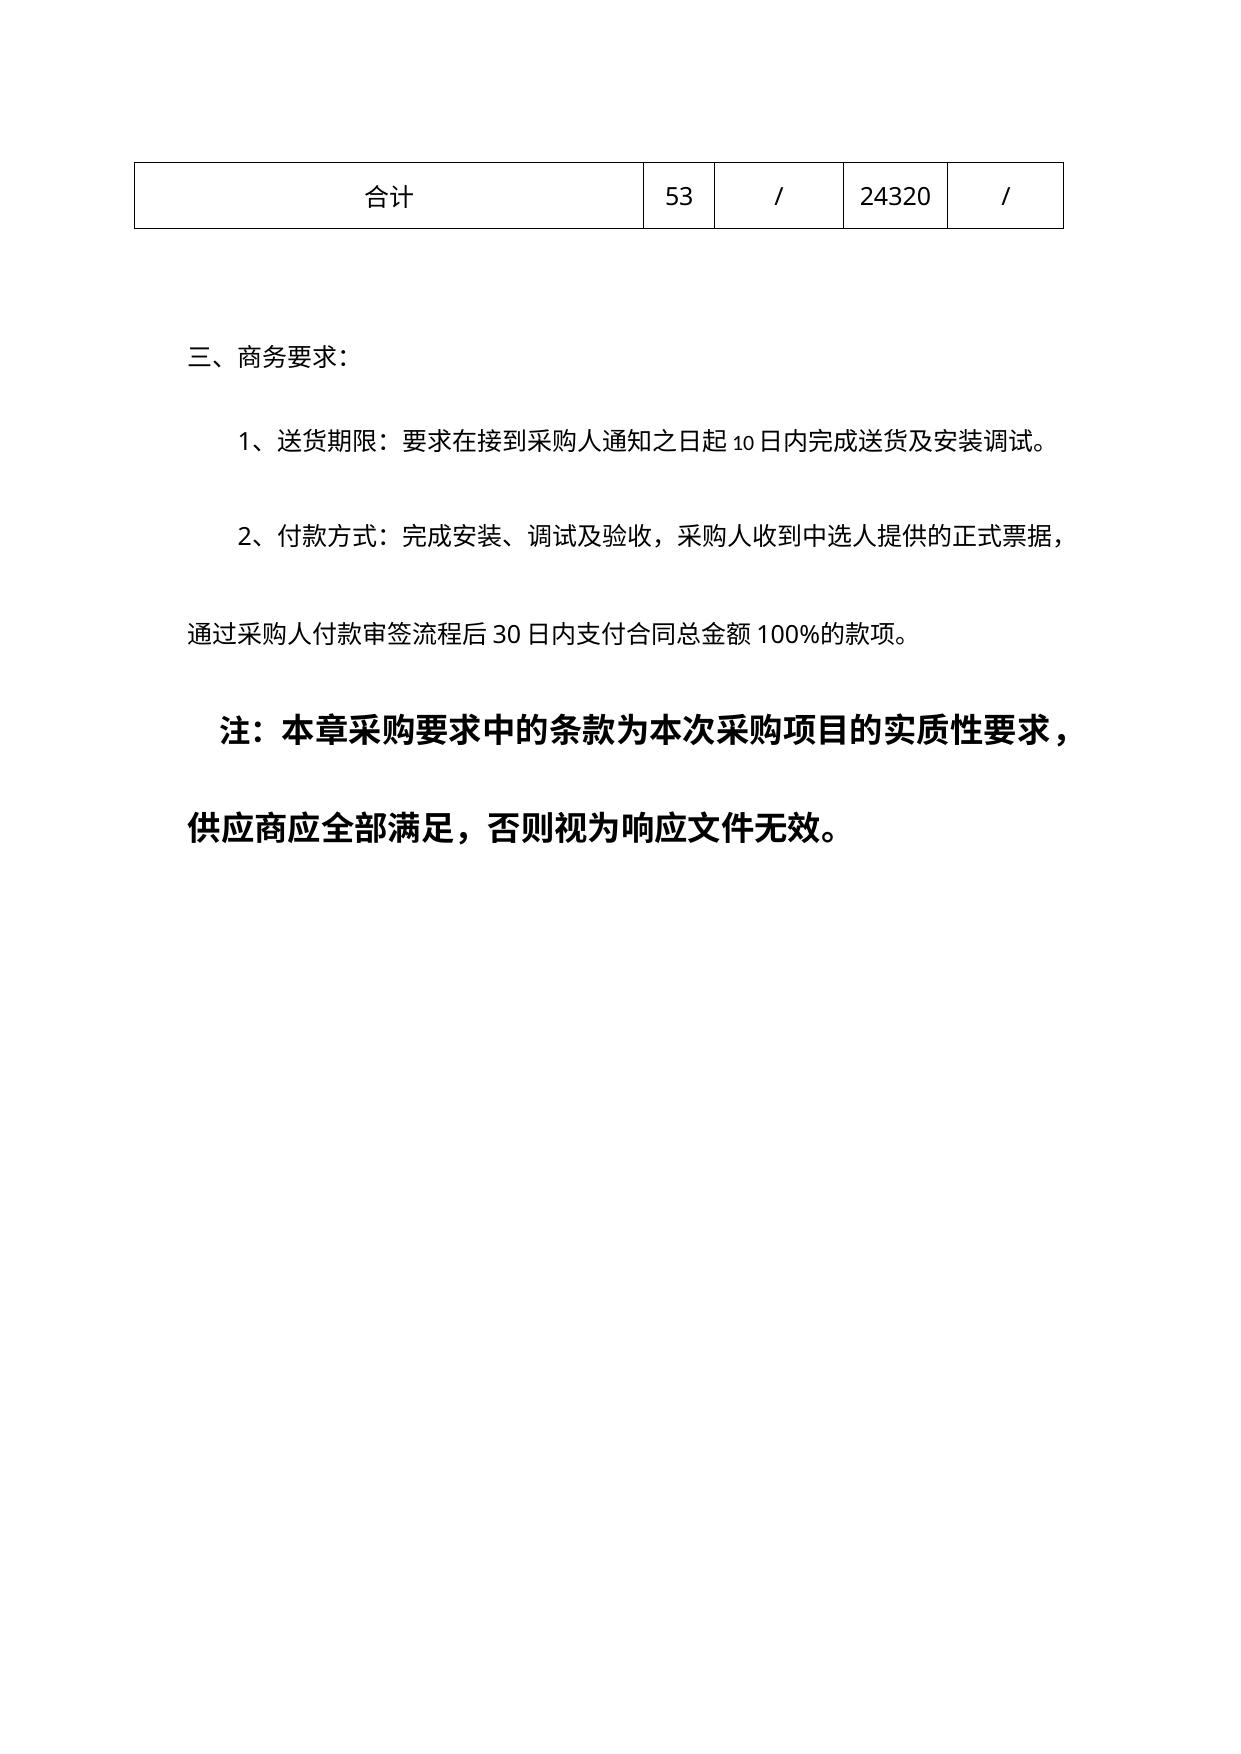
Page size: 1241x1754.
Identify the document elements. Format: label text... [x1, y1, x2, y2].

table_cell 53 [644, 163, 714, 228]
text 三、商务要求： [187, 323, 1053, 388]
table_cell / [715, 163, 843, 228]
list 付款方式：完成安装、调试及验收，采购人收到中选人提供的正式票据，通过采购人付款审签流程后30日内支付合同总金额100%的款项。 [187, 502, 1053, 665]
table_cell / [948, 163, 1063, 228]
list 注：本章采购要求中的条款为本次采购项目的实质性要求，供应商应全部满足，否则视为响应文件无效。 [187, 695, 1053, 858]
table_cell 24320 [844, 163, 947, 228]
table_cell 合计 [135, 163, 643, 228]
list 送货期限：要求在接到采购人通知之日起10日内完成送货及安装调试。 [187, 407, 1053, 472]
